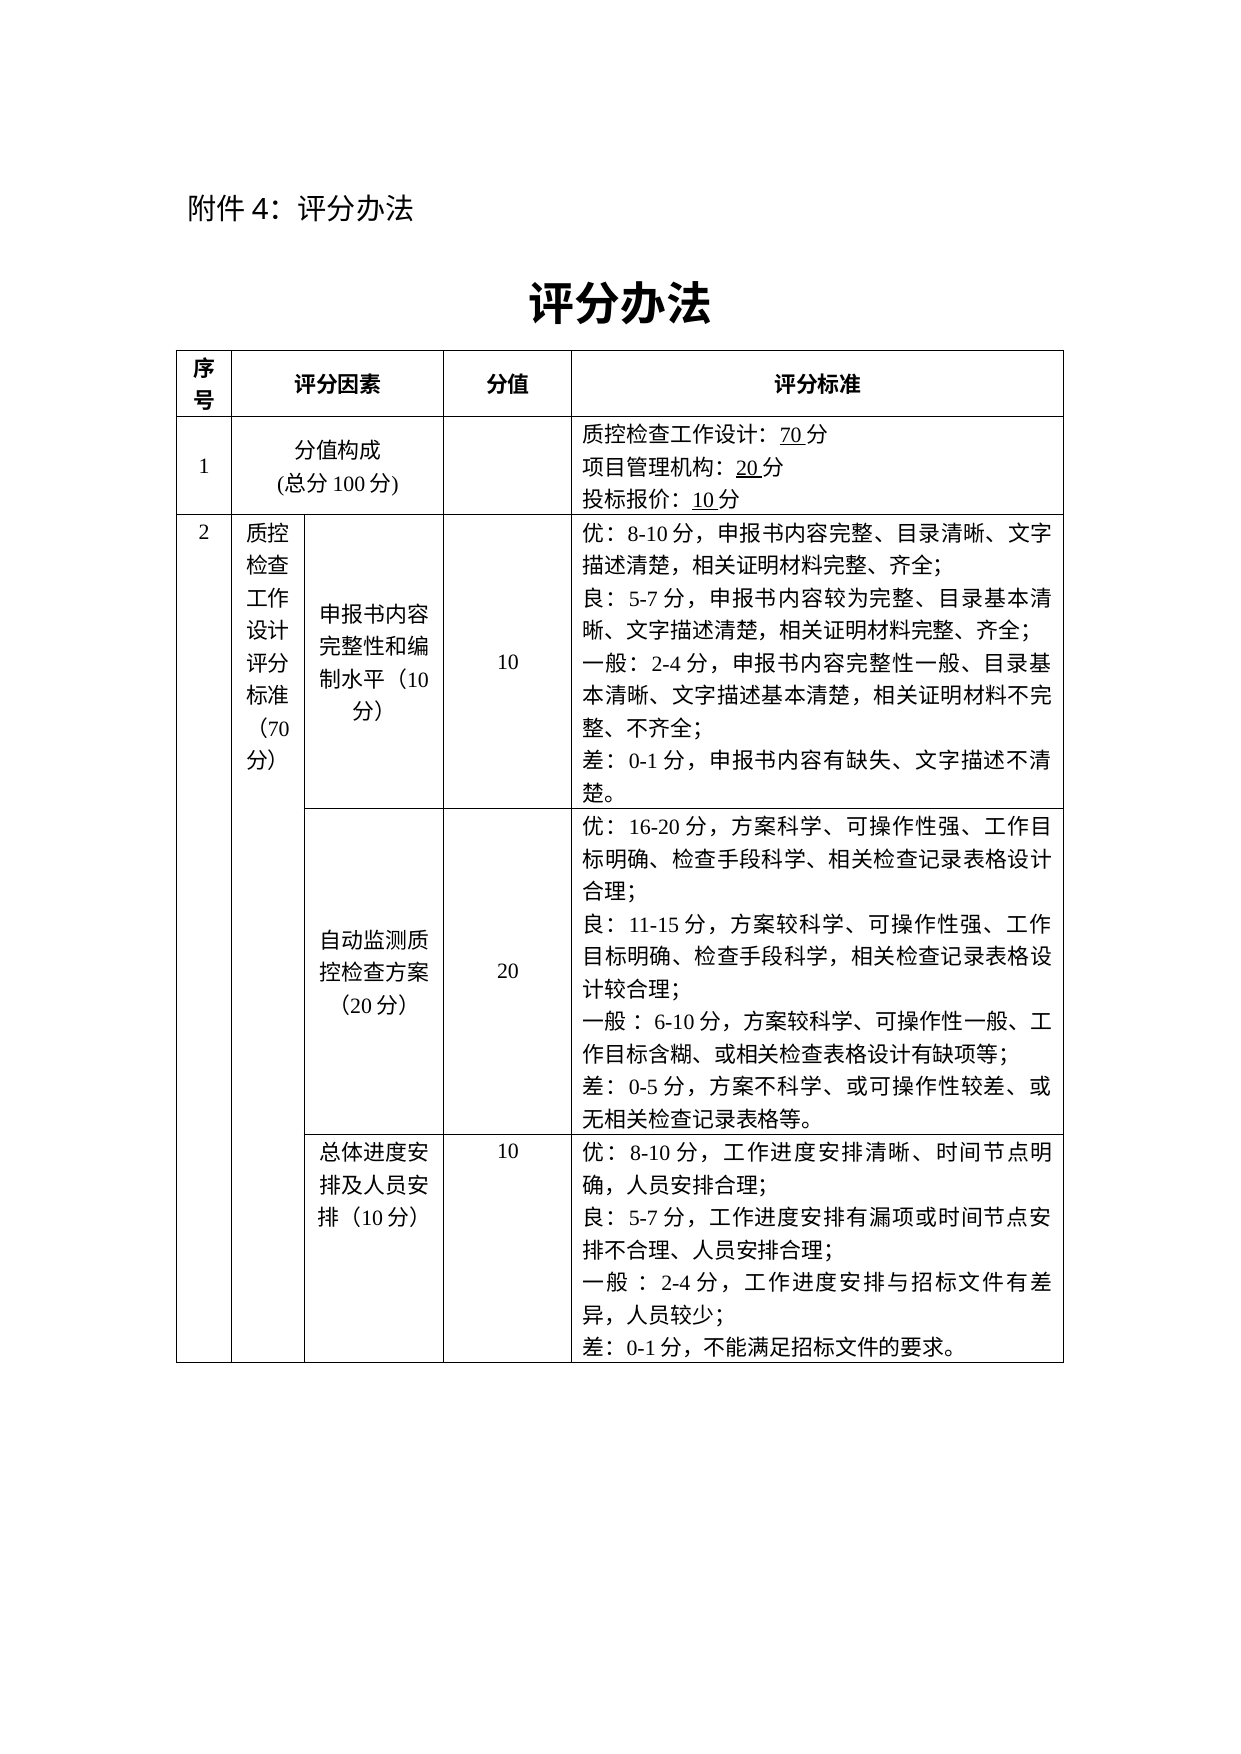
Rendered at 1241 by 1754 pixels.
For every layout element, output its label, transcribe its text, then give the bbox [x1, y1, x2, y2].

table_cell 20 [444, 809, 571, 1134]
table_cell 1 [177, 417, 231, 514]
table_cell 10 [444, 515, 571, 808]
table_cell 分值构成 (总分100分) [232, 417, 443, 514]
text 评分办法 [187, 252, 1053, 349]
table_cell 总体进度安排及人员安排（10分） [305, 1135, 443, 1362]
table_header 序号 [177, 351, 231, 416]
table_header 评分因素 [232, 351, 443, 416]
text 附件4：评分办法 [187, 174, 1053, 239]
table_header 分值 [444, 351, 571, 416]
table_cell 质控检查工作设计评分标准 （70分） [232, 515, 304, 1362]
table_cell 质控检查工作设计：70分 项目管理机构：20分 投标报价：10分 [572, 417, 1063, 514]
table_cell 优：16-20分，方案科学、可操作性强、工作目标明确、检查手段科学、相关检查记录表格设计合理； 良：11-15分，方案较科学、可操作性强、工作目标明确、检查手段科学，相关检查记录表格设计较合理； 一般 ：6-10分，方案较科学、可操作性一般、工作目标含糊、或相关检查表格设计有缺项等； 差：0-5分，方案不科学、或可操作性较差、或无相关检查记录表格等。 [572, 809, 1063, 1134]
table_cell [444, 417, 571, 514]
table_cell 优：8-10分，工作进度安排清晰、时间节点明确，人员安排合理； 良：5-7分，工作进度安排有漏项或时间节点安排不合理、人员安排合理； 一般 ：2-4分，工作进度安排与招标文件有差异，人员较少； 差：0-1分，不能满足招标文件的要求。 [572, 1135, 1063, 1362]
table_header 评分标准 [572, 351, 1063, 416]
table_cell 2 [177, 515, 231, 1362]
table_cell 申报书内容完整性和编制水平（10分） [305, 515, 443, 808]
table_cell 10 [444, 1135, 571, 1362]
table_cell 自动监测质控检查方案（20分） [305, 809, 443, 1134]
table_cell 优：8-10分，申报书内容完整、目录清晰、文字描述清楚，相关证明材料完整、齐全； 良：5-7分，申报书内容较为完整、目录基本清晰、文字描述清楚，相关证明材料完整、齐全； 一般：2-4分，申报书内容完整性一般、目录基本清晰、文字描述基本清楚，相关证明材料不完整、不齐全； 差：0-1分，申报书内容有缺失、文字描述不清楚。 [572, 515, 1063, 808]
